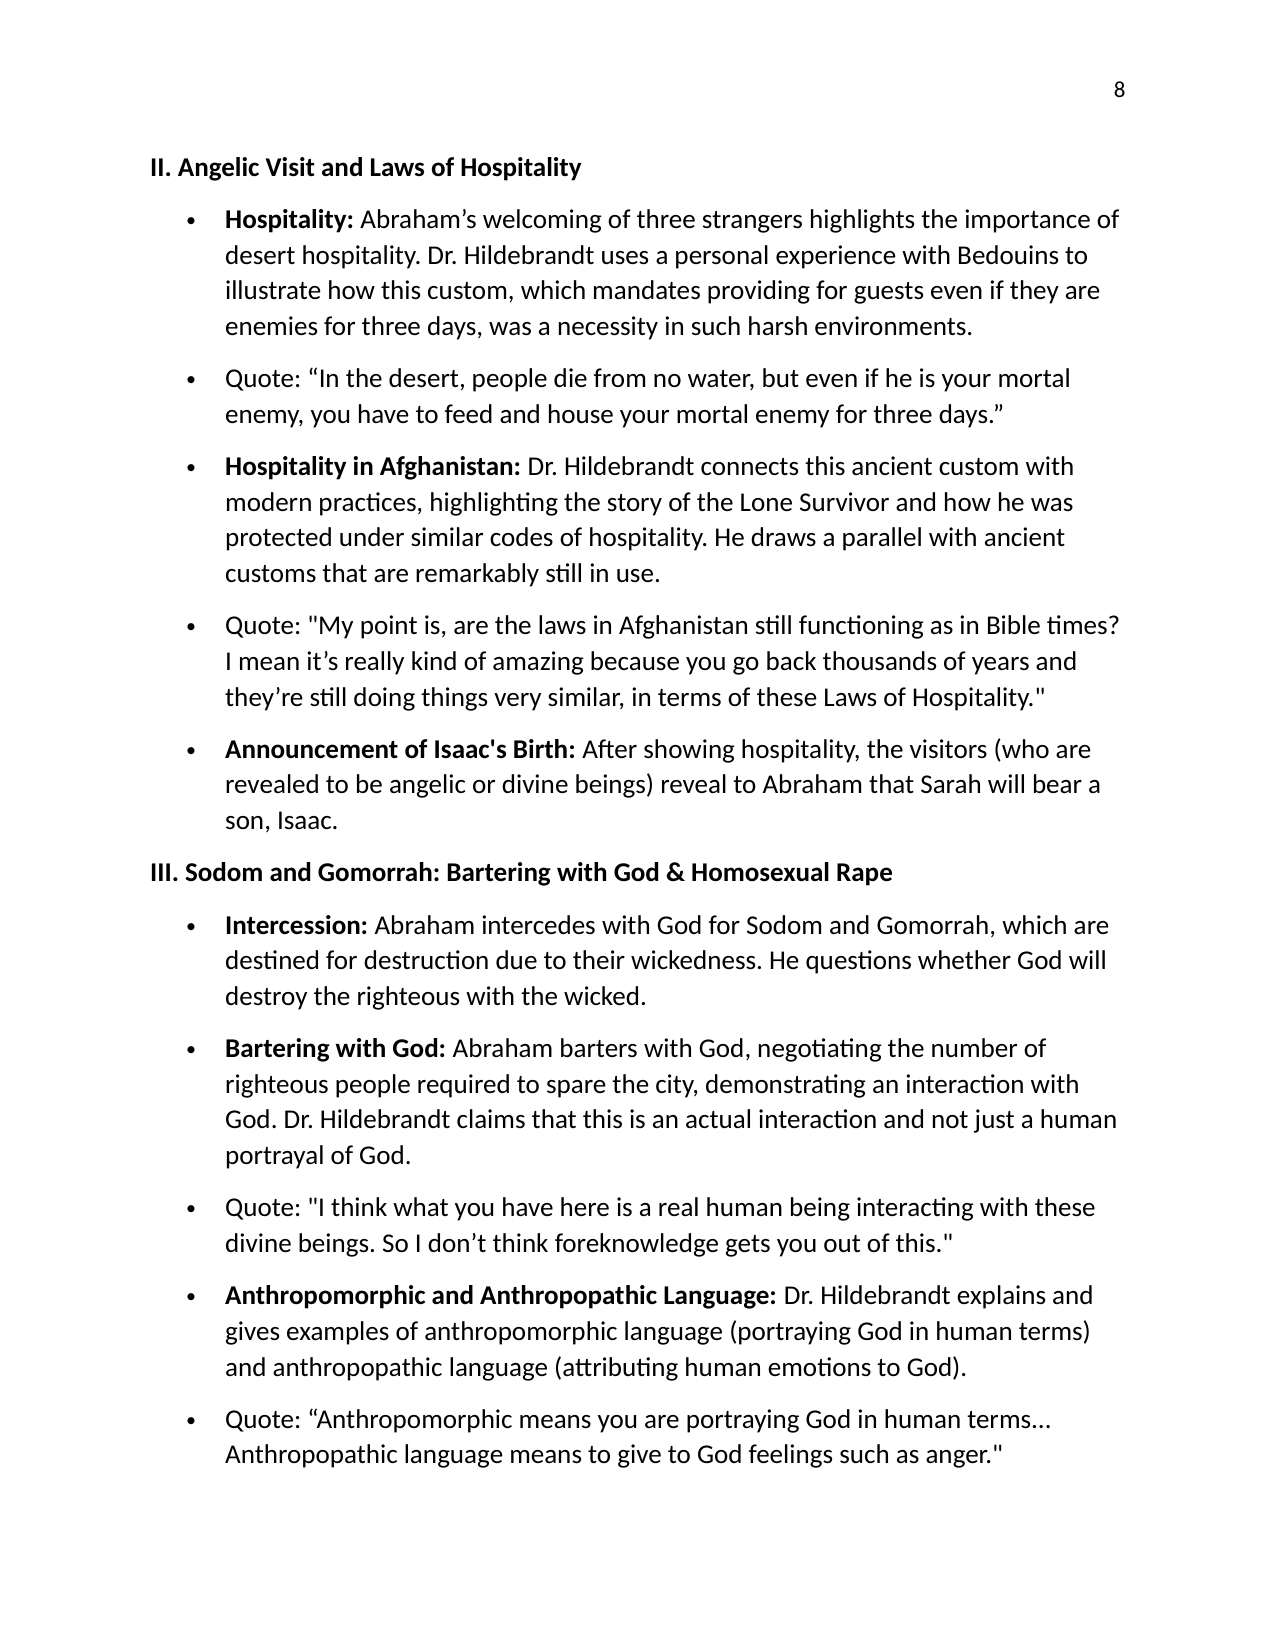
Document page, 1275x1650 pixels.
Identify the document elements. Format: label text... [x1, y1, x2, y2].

list Intercession: Abraham intercedes with God for Sodom and Gomorrah, which are destined for destruction due to their wickedness. He questions whether God will destroy the righteous with the wicked. [187, 908, 1125, 1012]
list Quote: "My point is, are the laws in Afghanistan still functioning as in Bible times? I mean it’s really kind of amazing because you go back thousands of years and they’re still doing things very similar, in terms of these Laws of Hospitality." [187, 608, 1125, 713]
list Quote: "I think what you have here is a real human being interacting with these divine beings. So I don’t think foreknowledge gets you out of this." [187, 1191, 1125, 1259]
list Hospitality in Afghanistan: Dr. Hildebrandt connects this ancient custom with modern practices, highlighting the story of the Lone Survivor and how he was protected under similar codes of hospitality. He draws a parallel with ancient customs that are remarkably still in use. [187, 449, 1125, 589]
list Quote: “In the desert, people die from no water, but even if he is your mortal enemy, you have to feed and house your mortal enemy for three days.” [187, 361, 1125, 430]
text III. Sodom and Gomorrah: Bartering with God & Homosexual Rape [150, 856, 1125, 889]
list Anthropomorphic and Anthropopathic Language: Dr. Hildebrandt explains and gives examples of anthropomorphic language (portraying God in human terms) and anthropopathic language (attributing human emotions to God). [187, 1278, 1125, 1383]
list Announcement of Isaac's Birth: After showing hospitality, the visitors (who are revealed to be angelic or divine beings) reveal to Abraham that Sarah will bear a son, Isaac. [187, 732, 1125, 836]
list Bartering with God: Abraham barters with God, negotiating the number of righteous people required to spare the city, demonstrating an interaction with God. Dr. Hildebrandt claims that this is an actual interaction and not just a human portrayal of God. [187, 1031, 1125, 1171]
text II. Angelic Visit and Laws of Hospitality [150, 150, 1125, 183]
list Hospitality: Abraham’s welcoming of three strangers highlights the importance of desert hospitality. Dr. Hildebrandt uses a personal experience with Bedouins to illustrate how this custom, which mandates providing for guests even if they are enemies for three days, was a necessity in such harsh environments. [187, 202, 1125, 342]
list Quote: “Anthropomorphic means you are portraying God in human terms... Anthropopathic language means to give to God feelings such as anger." [187, 1402, 1125, 1471]
